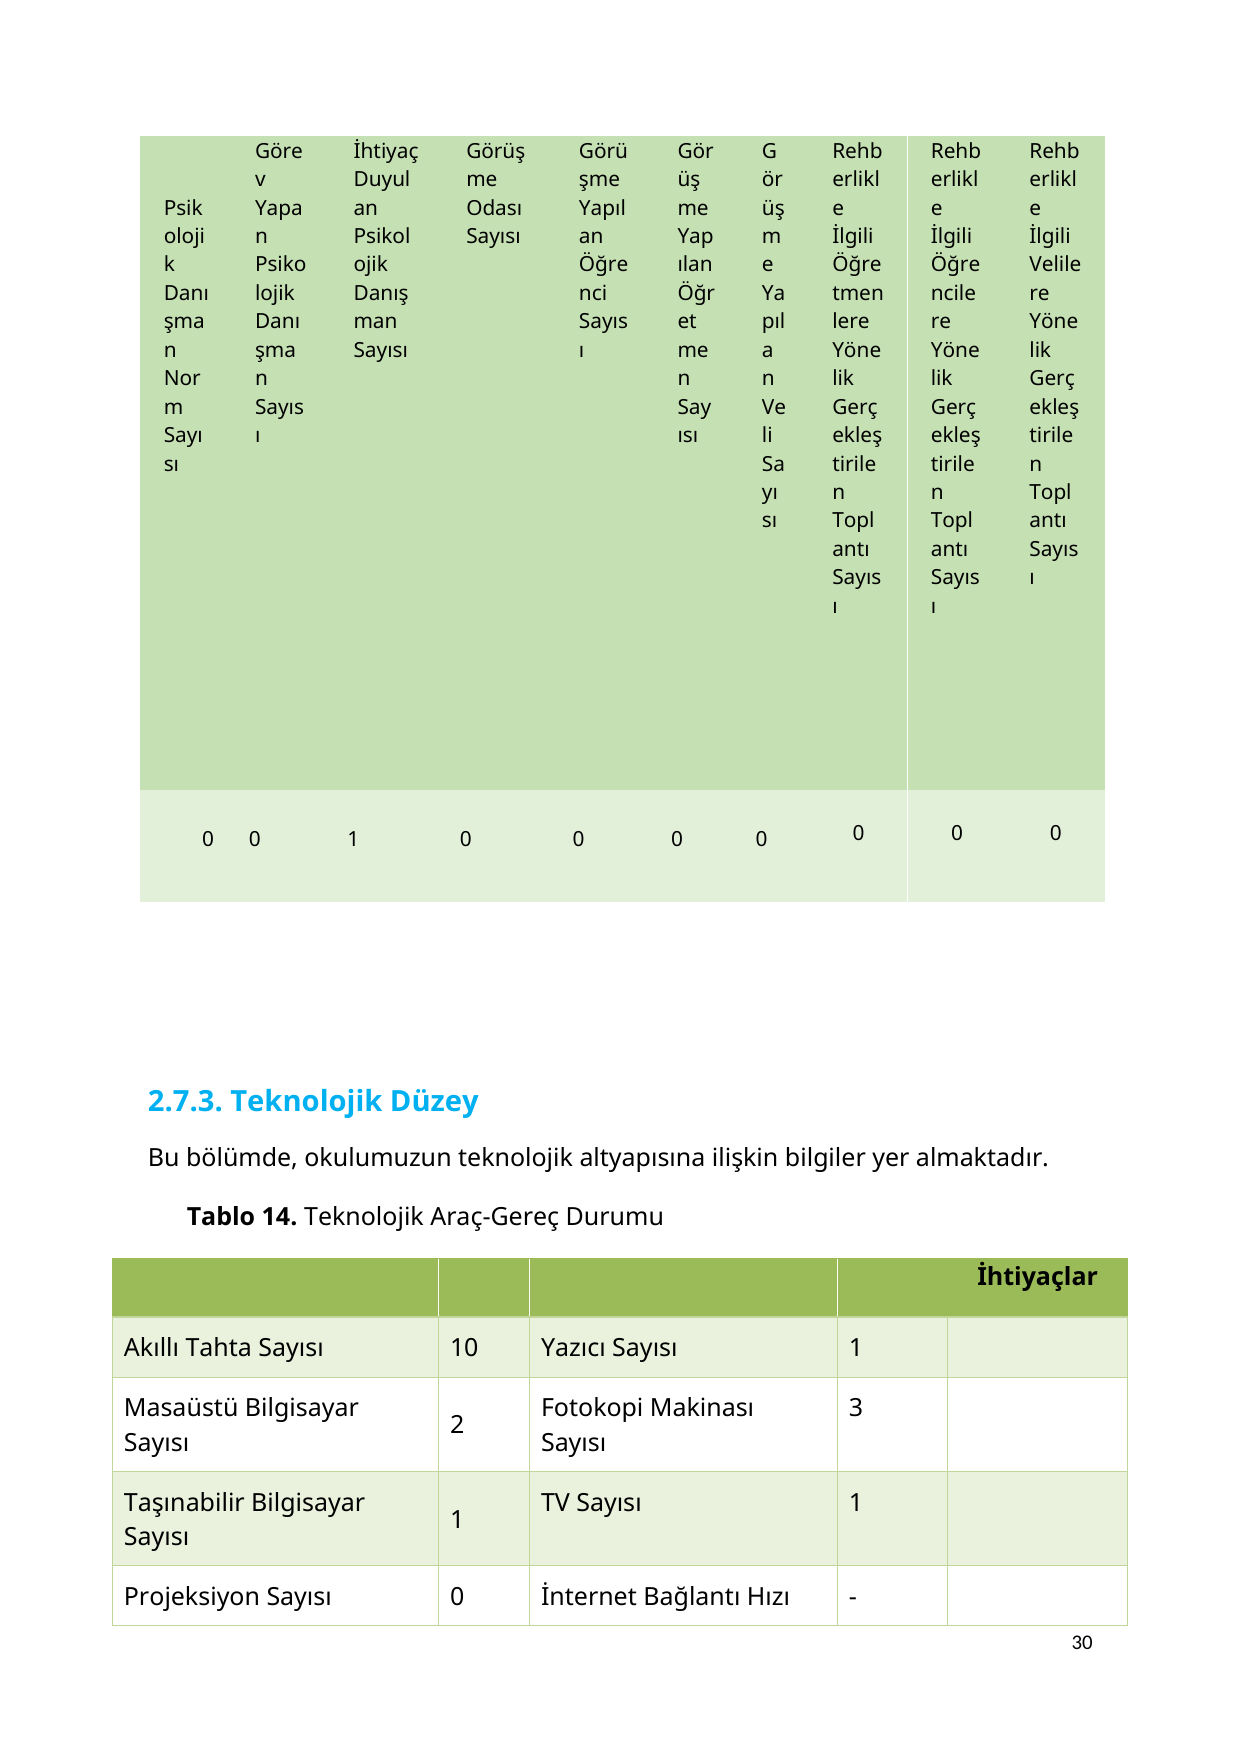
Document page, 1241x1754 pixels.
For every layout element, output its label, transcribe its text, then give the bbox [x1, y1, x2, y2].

table_cell 0 [232, 790, 330, 902]
table_cell Görev Yapan Psikolojik Danışman Sayısı [232, 136, 330, 790]
table_cell 0 [439, 1566, 529, 1625]
table_cell Akıllı Tahta Sayısı [113, 1318, 438, 1377]
text Bu bölümde, okulumuzun teknolojik altyapısına ilişkin bilgiler yer almaktadır. [148, 1139, 1092, 1173]
table_header [439, 1259, 529, 1316]
table_cell Masaüstü Bilgisayar Sayısı [113, 1378, 438, 1471]
table_cell [948, 1378, 1127, 1471]
table_cell 1 [330, 790, 443, 902]
table_cell 0 [809, 790, 907, 902]
text 2.7.3. Teknolojik Düzey [148, 1080, 1092, 1119]
table_cell Görüşme Yapılan Öğretmen Sayısı [654, 136, 739, 790]
table_cell Rehberlikle İlgili Öğretmenlere Yönelik Gerçekleştirilen Toplantı Sayısı [809, 136, 907, 790]
table_header İhtiyaçlar [948, 1259, 1127, 1316]
text Tablo 14. Teknolojik Araç-Gereç Durumu [148, 1198, 1092, 1232]
table_cell Psikolojik Danışman Norm Sayısı [140, 136, 232, 790]
table_cell Projeksiyon Sayısı [113, 1566, 438, 1625]
table_cell Görüşme Odası Sayısı [443, 136, 556, 790]
table_cell 0 [739, 790, 809, 902]
table_cell - [838, 1566, 947, 1625]
table_cell Yazıcı Sayısı [530, 1318, 837, 1377]
table_cell 0 [908, 790, 1006, 902]
table_cell 10 [439, 1318, 529, 1377]
table_cell 2 [439, 1378, 529, 1471]
table_cell 3 [838, 1378, 947, 1471]
table_cell [948, 1472, 1127, 1565]
table_cell İnternet Bağlantı Hızı [530, 1566, 837, 1625]
table_cell Görüşme Yapılan Öğrenci Sayısı [556, 136, 654, 790]
table_cell 0 [654, 790, 739, 902]
table_cell TV Sayısı [530, 1472, 837, 1565]
table_cell Rehberlikle İlgili Velilere Yönelik Gerçekleştirilen Toplantı Sayısı [1006, 136, 1105, 790]
table_cell Rehberlikle İlgili Öğrencilere Yönelik Gerçekleştirilen Toplantı Sayısı [908, 136, 1006, 790]
table_cell 0 [443, 790, 556, 902]
table_cell 1 [439, 1472, 529, 1565]
table_cell 0 [140, 790, 232, 902]
table_cell Fotokopi Makinası Sayısı [530, 1378, 837, 1471]
table_header [838, 1259, 947, 1316]
table_cell 1 [838, 1472, 947, 1565]
table_cell [948, 1318, 1127, 1377]
table_cell Görüşme Yapılan Veli Sayısı [739, 136, 809, 790]
table_cell 0 [1006, 790, 1105, 902]
table_cell 1 [838, 1318, 947, 1377]
table_cell [948, 1566, 1127, 1625]
table_header [113, 1259, 438, 1316]
table_cell 0 [556, 790, 654, 902]
table_cell İhtiyaç Duyulan Psikolojik Danışman Sayısı [330, 136, 443, 790]
table_cell Taşınabilir Bilgisayar Sayısı [113, 1472, 438, 1565]
table_header [530, 1259, 837, 1316]
